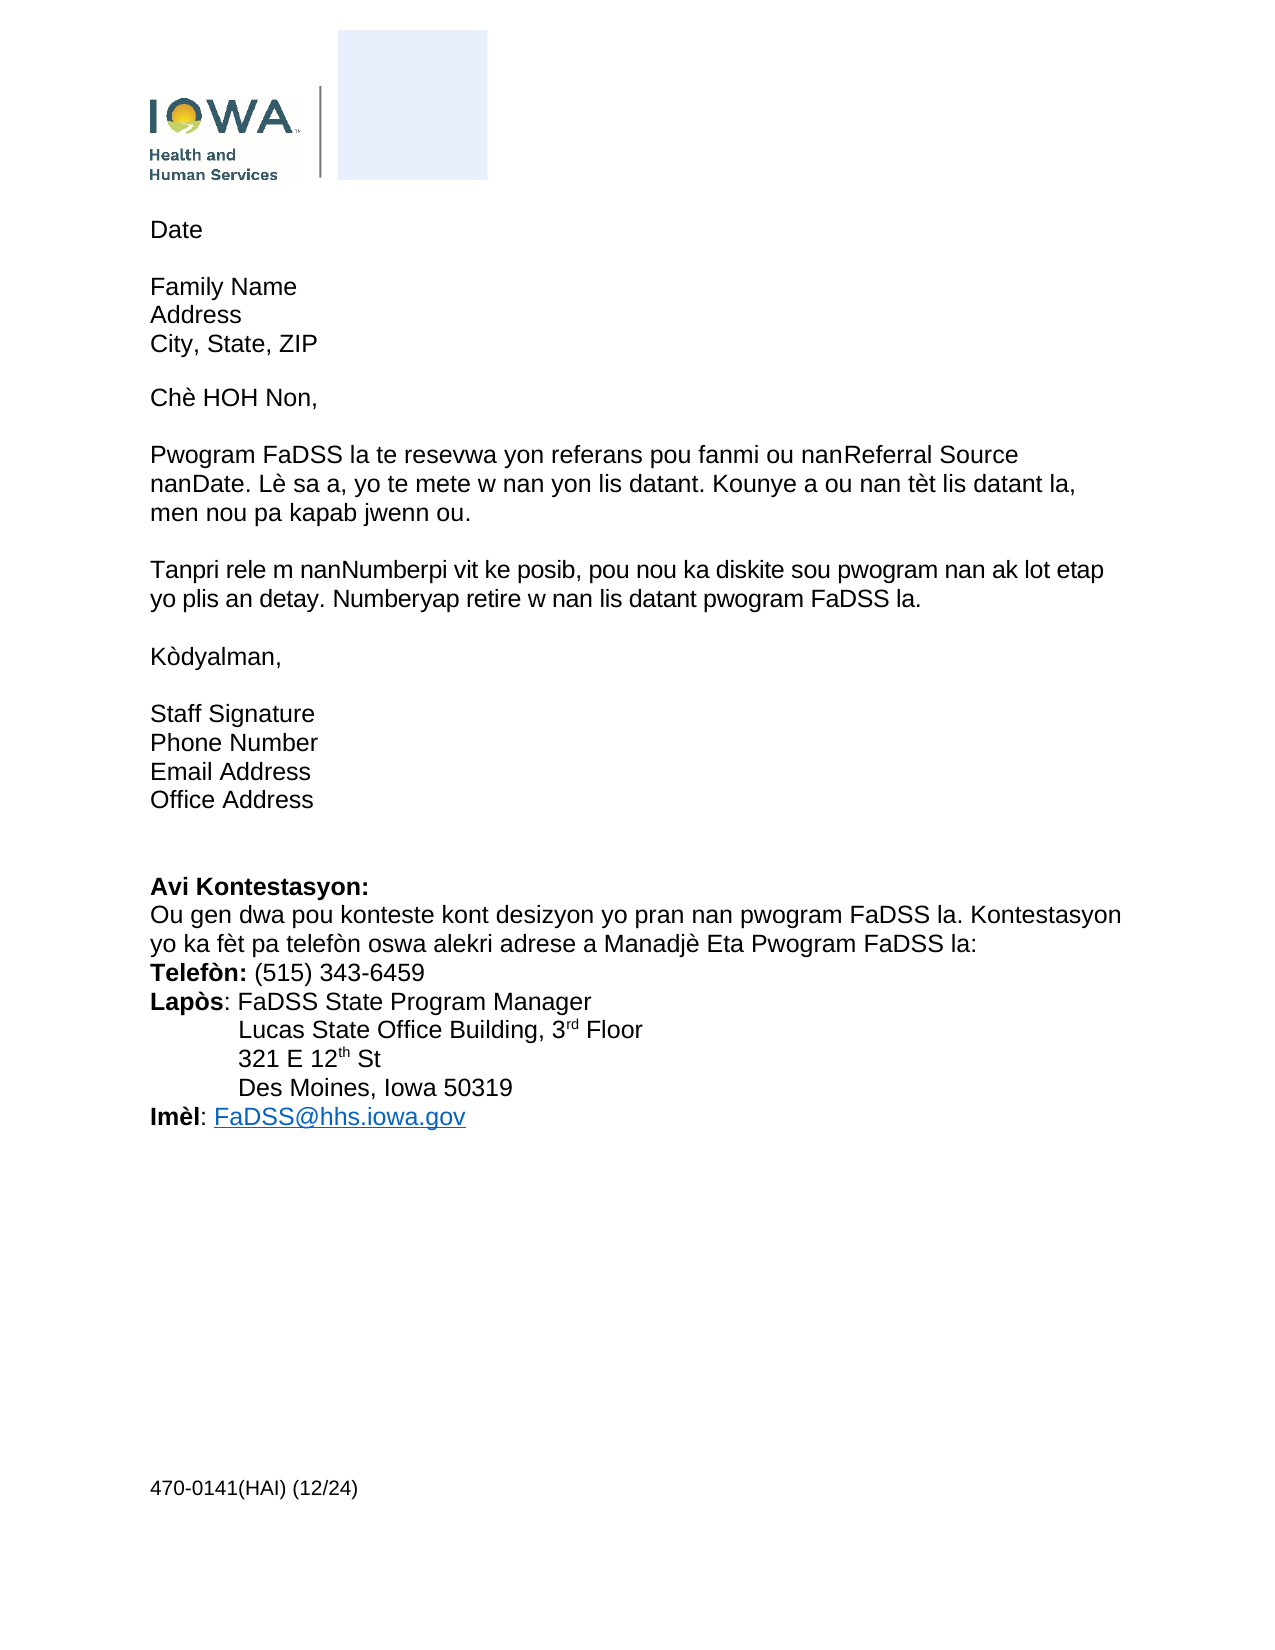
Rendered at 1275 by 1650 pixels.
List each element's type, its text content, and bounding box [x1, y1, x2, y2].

picture [150, 98, 300, 180]
text Office Address [150, 786, 1125, 814]
text Pwogram FaDSS la te resevwa yon referans pou fanmi ou nanReferral Source nanDate. Lè sa a, yo te mete w nan yon lis datant. Kounye a ou nan tèt lis datant la, men nou pa . [150, 441, 1125, 527]
text Chè HOH Non, [150, 383, 1125, 412]
text Staff Signature [150, 699, 1125, 728]
text Avi Kontestasyon: [150, 872, 1125, 901]
text Family Name Address City, State, ZIP [150, 272, 1125, 358]
text Date [150, 215, 1125, 272]
text Email Address [150, 757, 1125, 786]
text Phone Number [150, 728, 1125, 757]
text Ou gen dwa pou konteste kont desizyon yo pran nan pwogram FaDSS la. Kontestasyon yo ka fèt pa telefòn oswa alekri adrese a Manadjè Eta Pwogram FaDSS la: Telefòn: (515) 343-6459 Lapòs: FaDSS State Program Manager Lucas State Office Building, 3rd Floor 321 E 12th St Des Moines, Iowa 50319 Imèl: FaDSS@hhs.iowa.gov [150, 901, 1125, 1131]
picture [337, 30, 488, 180]
text Tanpri rele m nanNumberpi vit ke posib, pou nou ka diskite sou pwogram nan ak lot etap yo plis an detay. Numberyap retire w nan lis datant pwogram FaDSS la. [150, 556, 1125, 613]
text Kòdyalman, [150, 642, 1125, 671]
